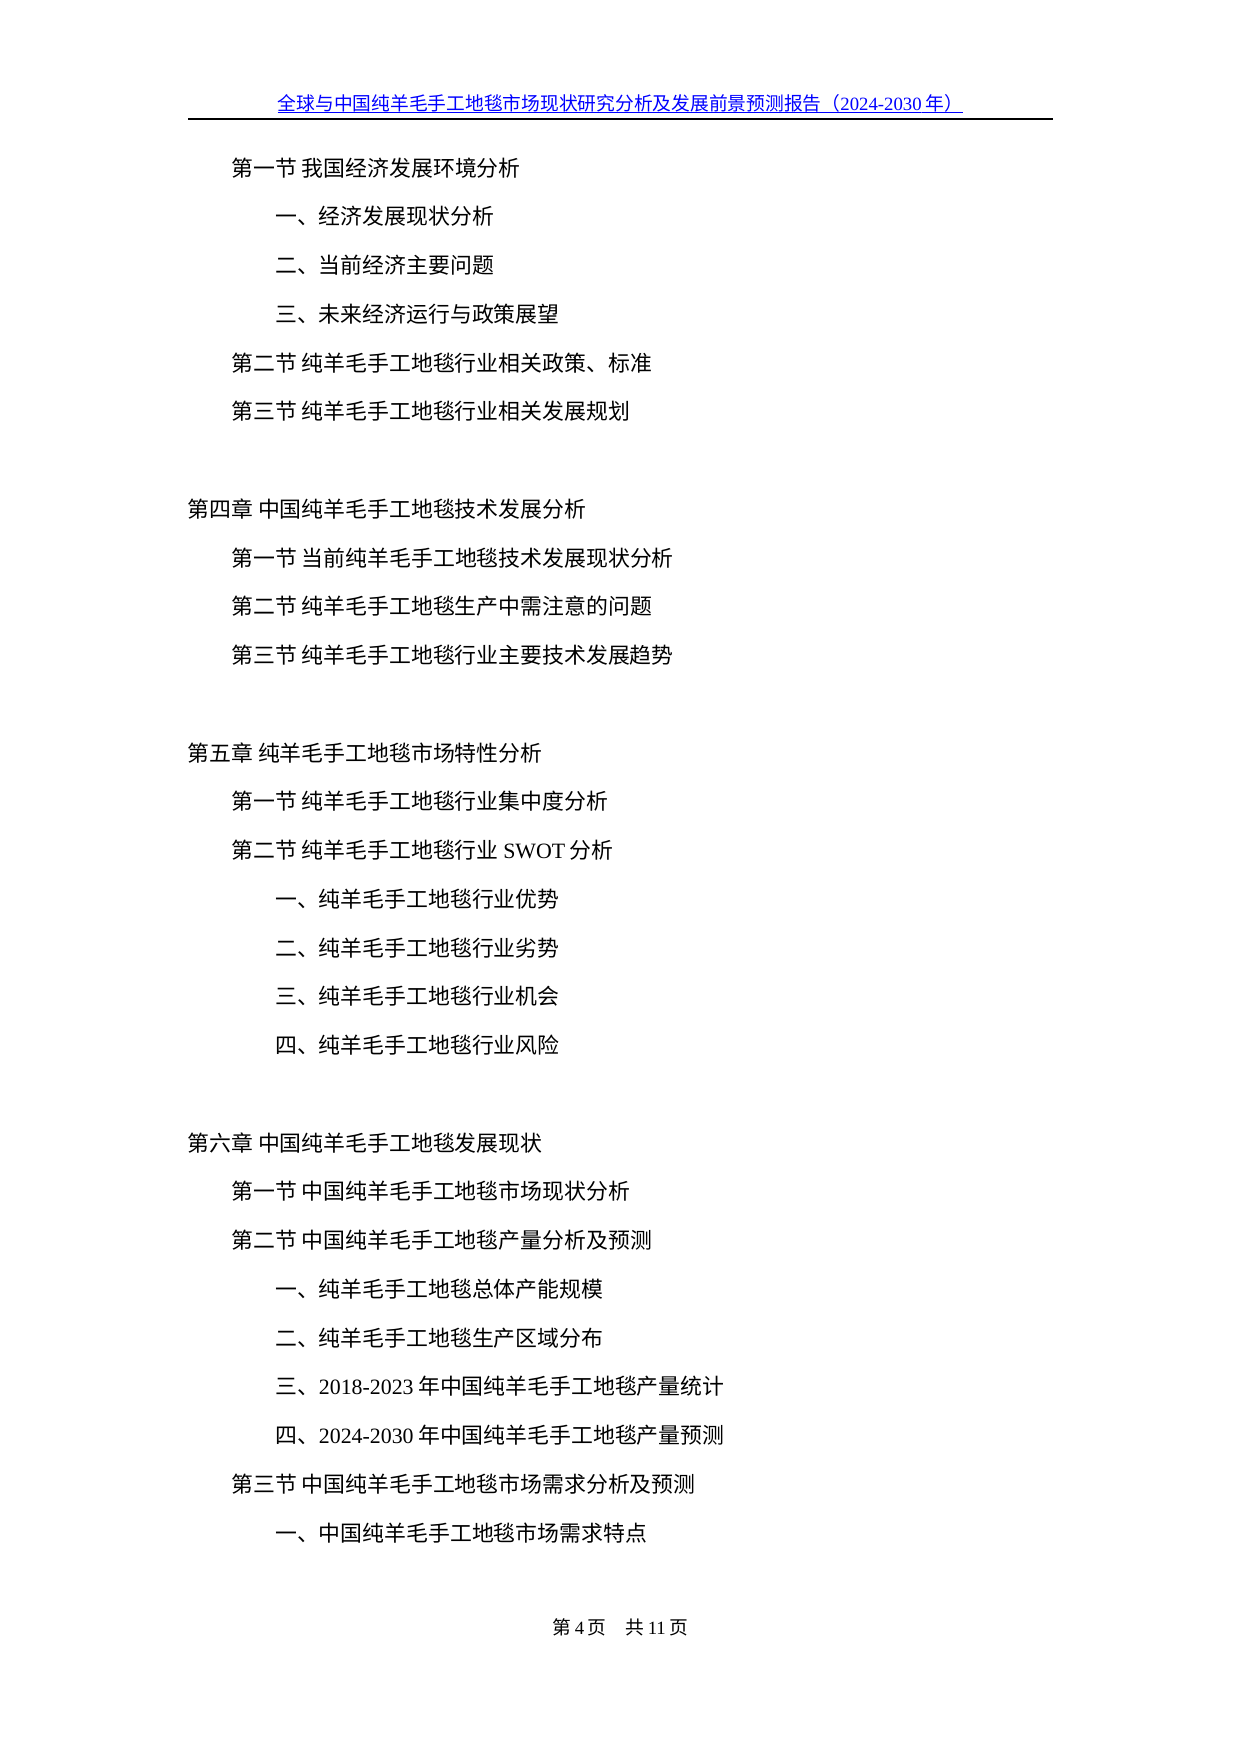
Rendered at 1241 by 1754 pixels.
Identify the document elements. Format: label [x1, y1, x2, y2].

text [187, 150, 1053, 1548]
